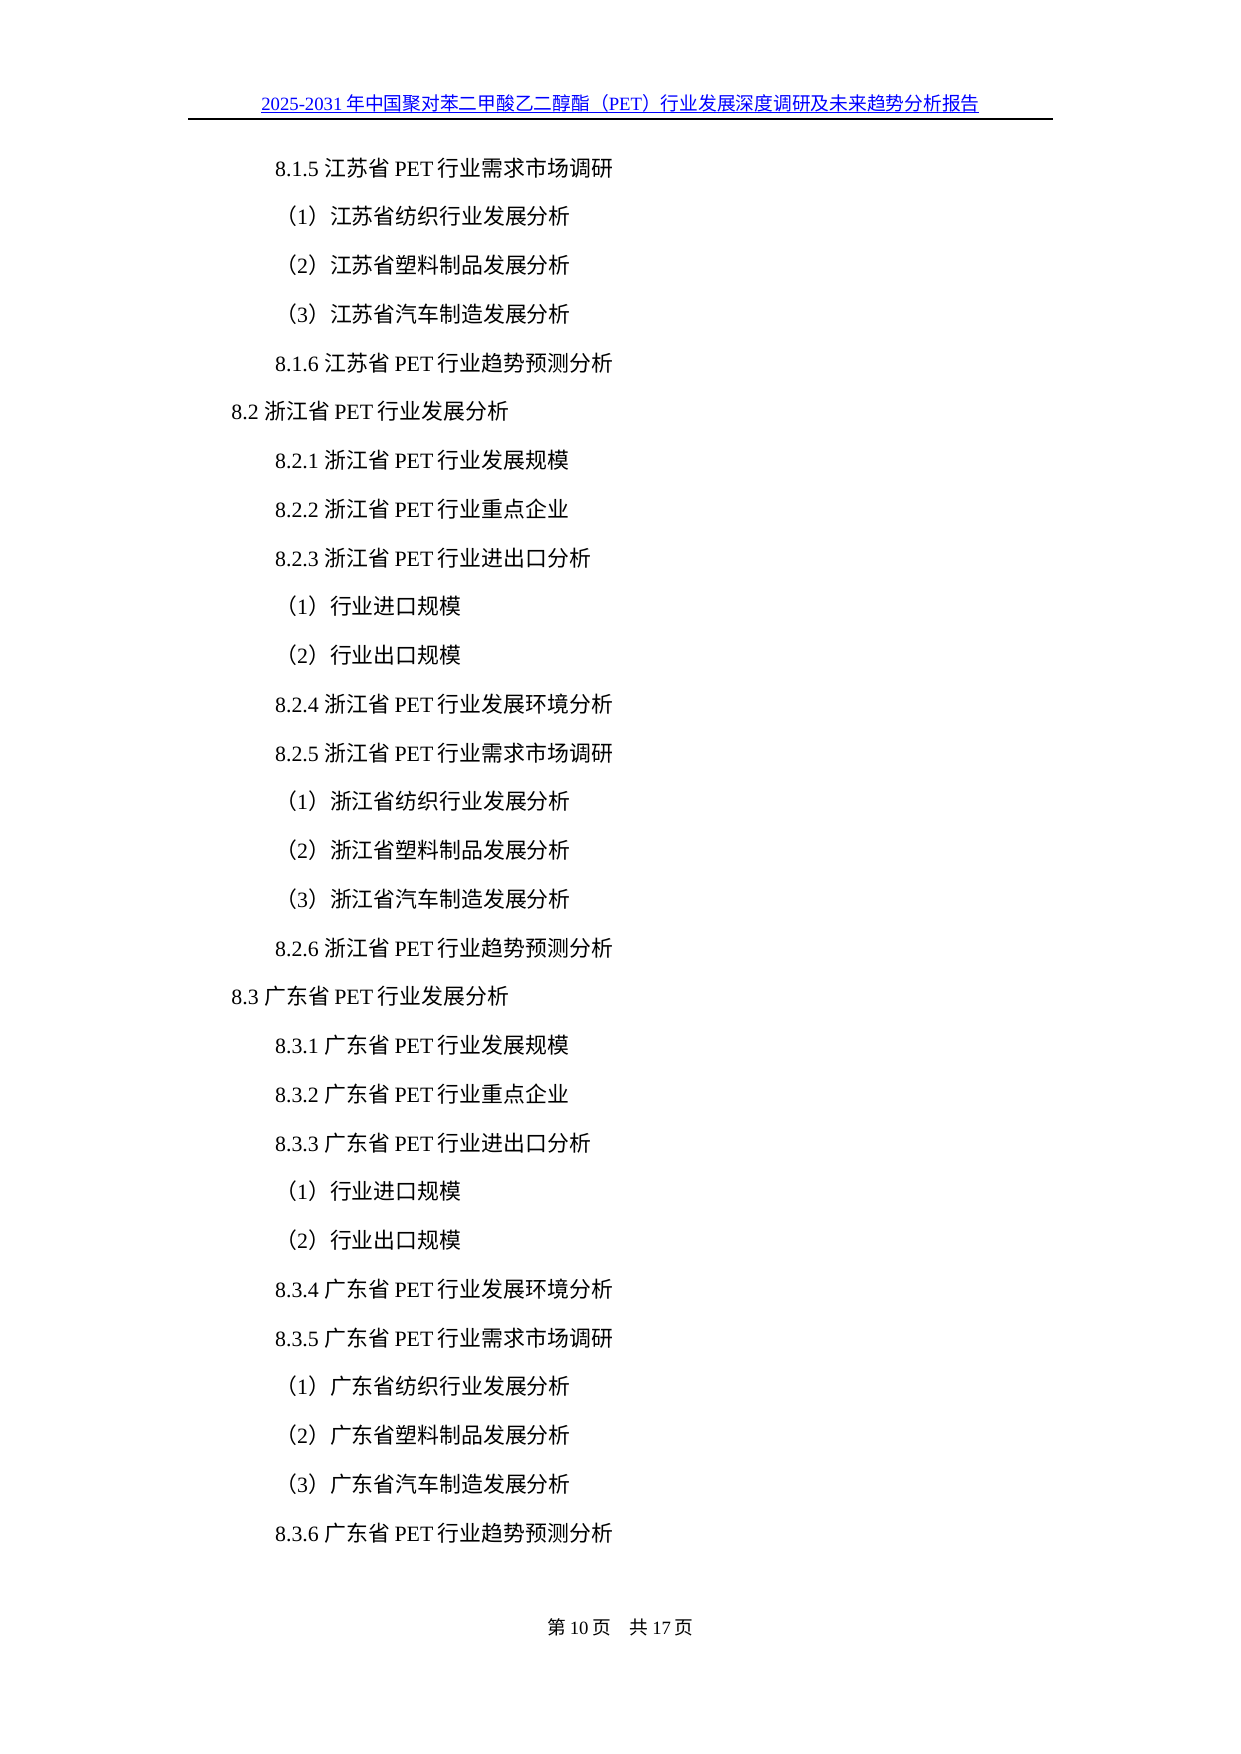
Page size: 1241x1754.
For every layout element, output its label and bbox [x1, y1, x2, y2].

text [187, 150, 1053, 1548]
